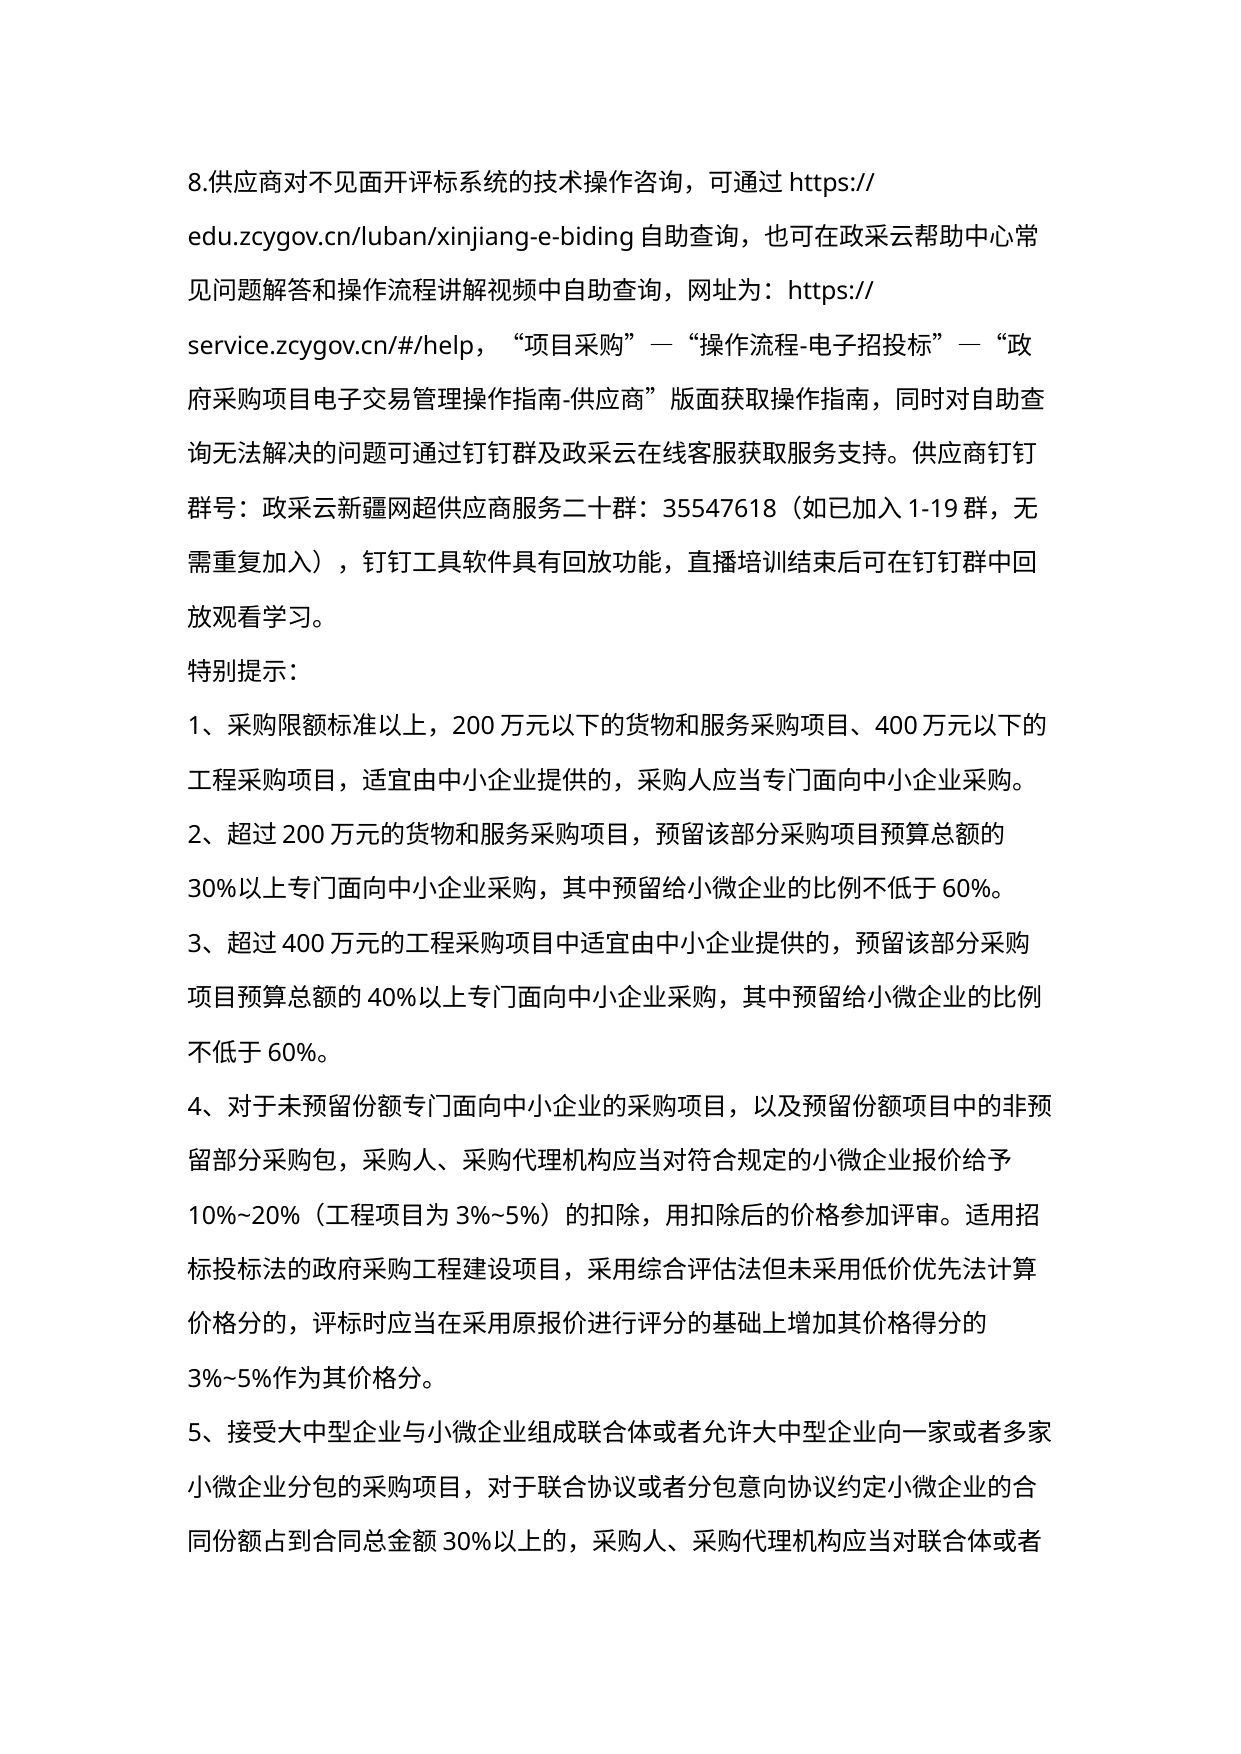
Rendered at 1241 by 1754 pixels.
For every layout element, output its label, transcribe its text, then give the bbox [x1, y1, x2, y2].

text 特别提示： [187, 651, 1053, 688]
text 2、超过200万元的货物和服务采购项目，预留该部分采购项目预算总额的30%以上专门面向中小企业采购，其中预留给小微企业的比例不低于60%。 [187, 814, 1053, 905]
text 1、采购限额标准以上，200万元以下的货物和服务采购项目、400万元以下的工程采购项目，适宜由中小企业提供的，采购人应当专门面向中小企业采购。 [187, 706, 1053, 796]
text 4、对于未预留份额专门面向中小企业的采购项目，以及预留份额项目中的非预留部分采购包，采购人、采购代理机构应当对符合规定的小微企业报价给予10%~20%（工程项目为3%~5%）的扣除，用扣除后的价格参加评审。适用招标投标法的政府采购工程建设项目，采用综合评估法但未采用低价优先法计算价格分的，评标时应当在采用原报价进行评分的基础上增加其价格得分的3%~5%作为其价格分。 [187, 1086, 1053, 1394]
text 3、超过400万元的工程采购项目中适宜由中小企业提供的，预留该部分采购项目预算总额的40%以上专门面向中小企业采购，其中预留给小微企业的比例不低于60%。 [187, 923, 1053, 1068]
text 8.供应商对不见面开评标系统的技术操作咨询，可通过https://edu.zcygov.cn/luban/xinjiang-e-biding自助查询，也可在政采云帮助中心常见问题解答和操作流程讲解视频中自助查询，网址为：https://service.zcygov.cn/#/help，“项目采购”—“操作流程-电子招投标”—“政府采购项目电子交易管理操作指南-供应商”版面获取操作指南，同时对自助查询无法解决的问题可通过钉钉群及政采云在线客服获取服务支持。供应商钉钉群号：政采云新疆网超供应商服务二十群：35547618（如已加入1-19群，无需重复加入），钉钉工具软件具有回放功能，直播培训结束后可在钉钉群中回放观看学习。 [187, 162, 1053, 633]
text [187, 1413, 1053, 1558]
